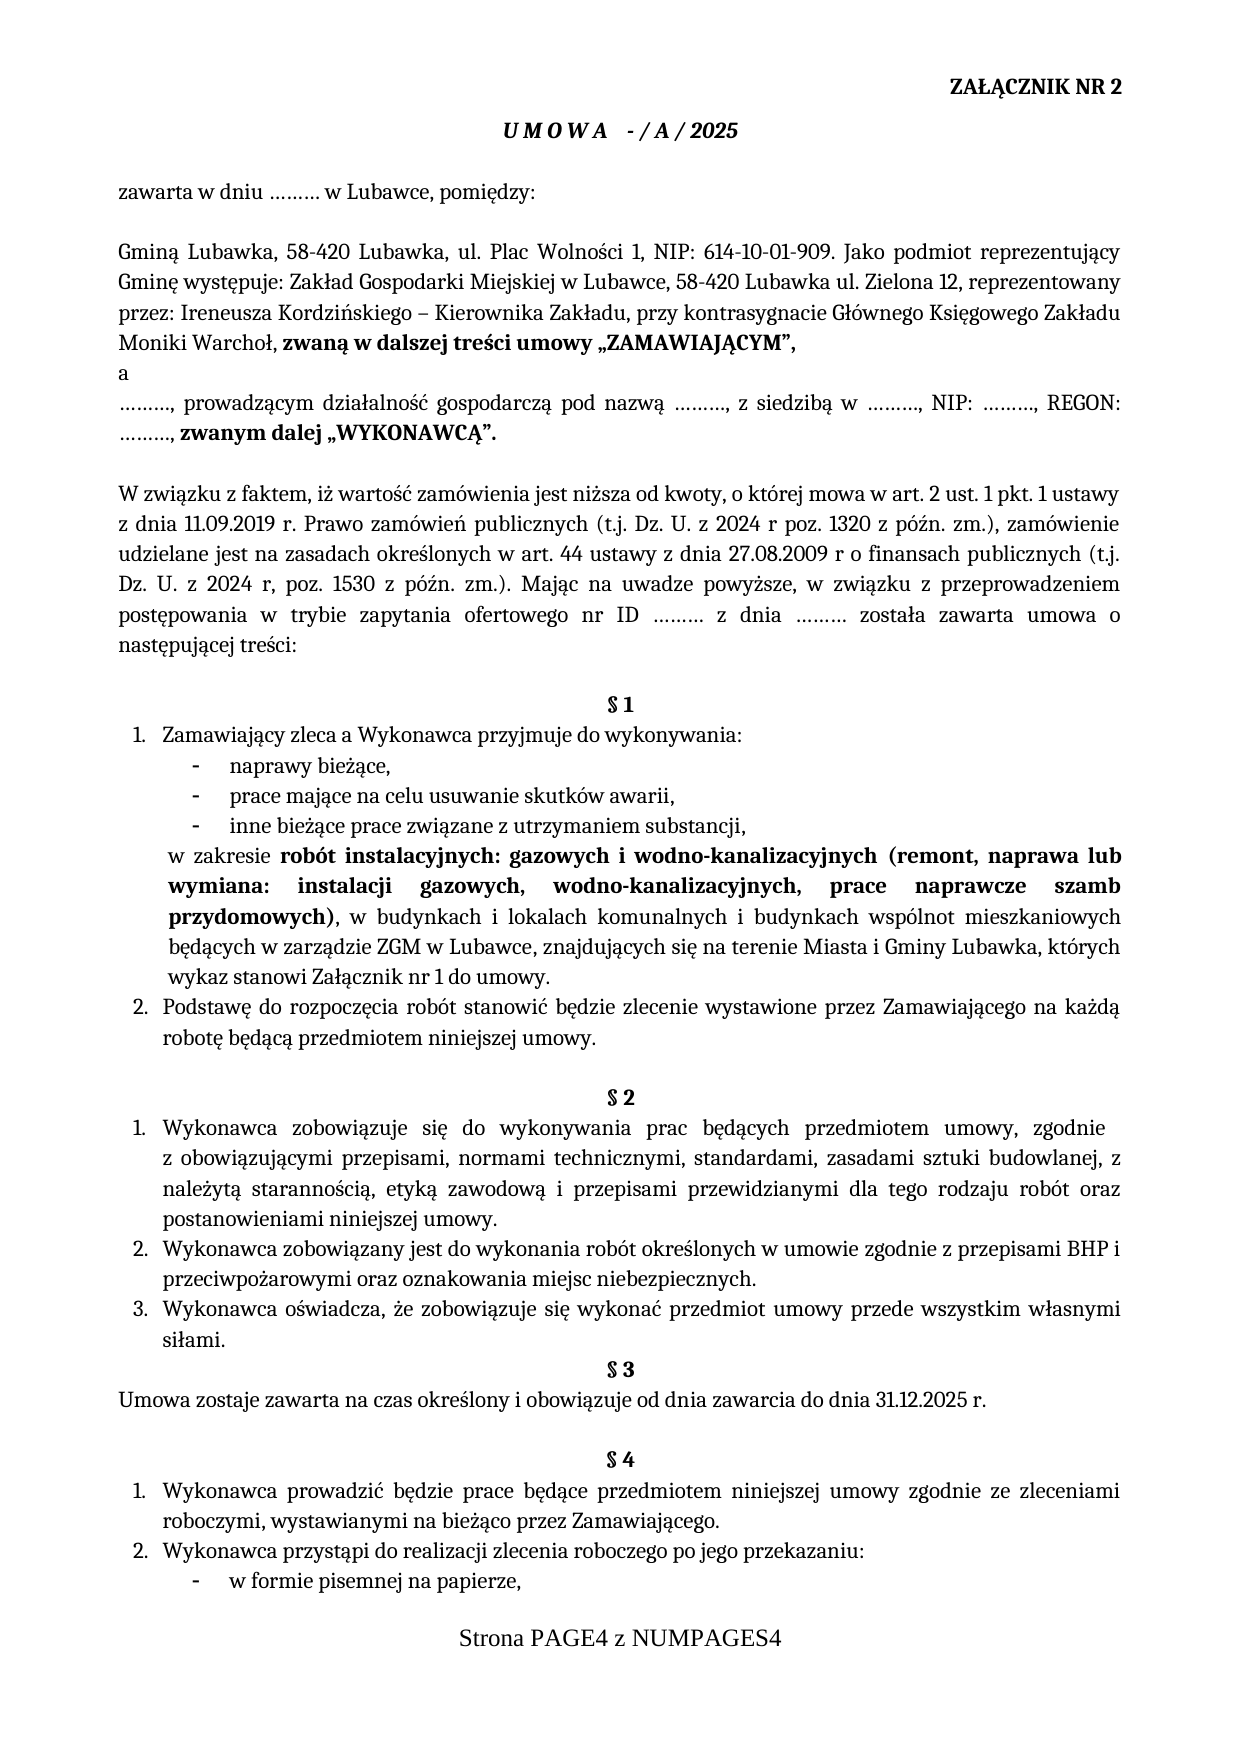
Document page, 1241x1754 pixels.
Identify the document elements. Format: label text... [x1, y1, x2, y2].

text a [118, 360, 1122, 386]
text zawarta w dniu ……… w Lubawce, pomiędzy: [118, 178, 1122, 205]
list Wykonawca przystąpi do realizacji zlecenia roboczego po jego przekazaniu: [133, 1538, 1122, 1564]
text Umowa zostaje zawarta na czas określony i obowiązuje od dnia zawarcia do dnia 31.12.2025 r. [118, 1387, 1122, 1413]
list Wykonawca zobowiązuje się do wykonywania prac będących przedmiotem umowy, zgodnie z obowiązującymi przepisami, normami technicznymi, standardami, zasadami sztuki budowlanej, z należytą starannością, etyką zawodową i przepisami przewidzianymi dla tego rodzaju robót oraz postanowieniami niniejszej umowy. [133, 1115, 1122, 1232]
list w formie pisemnej na papierze, [192, 1568, 1122, 1594]
text § 1 [118, 692, 1122, 718]
text ………, prowadzącym działalność gospodarczą pod nazwą ………, z siedzibą w ………, NIP: ………, REGON: ………, zwanym dalej „WYKONAWCĄ”. [118, 390, 1122, 447]
list Zamawiający zleca a Wykonawca przyjmuje do wykonywania: [133, 722, 1122, 749]
list Wykonawca zobowiązany jest do wykonania robót określonych w umowie zgodnie z przepisami BHP i przeciwpożarowymi oraz oznakowania miejsc niebezpiecznych. [133, 1236, 1122, 1292]
list inne bieżące prace związane z utrzymaniem substancji, [192, 813, 1122, 839]
list Wykonawca oświadcza, że zobowiązuje się wykonać przedmiot umowy przede wszystkim własnymi siłami. [133, 1296, 1122, 1353]
text § 2 [118, 1085, 1122, 1111]
text § 4 [118, 1447, 1122, 1474]
list Wykonawca prowadzić będzie prace będące przedmiotem niniejszej umowy zgodnie ze zleceniami roboczymi, wystawianymi na bieżąco przez Zamawiającego. [133, 1477, 1122, 1534]
text § 3 [118, 1357, 1122, 1383]
list naprawy bieżące, [192, 752, 1122, 779]
list prace mające na celu usuwanie skutków awarii, [192, 783, 1122, 809]
text U M O W A - / A / 2025 [118, 118, 1122, 144]
list w zakresie robót instalacyjnych: gazowych i wodno-kanalizacyjnych (remont, naprawa lub wymiana: instalacji gazowych, wodno-kanalizacyjnych, prace naprawcze szamb przydomowych), w budynkach i lokalach komunalnych i budynkach wspólnot mieszkaniowych będących w zarządzie ZGM w Lubawce, znajdujących się na terenie Miasta i Gminy Lubawka, których wykaz stanowi Załącznik nr 1 do umowy. [168, 843, 1122, 990]
text Gminą Lubawka, 58-420 Lubawka, ul. Plac Wolności 1, NIP: 614-10-01-909. Jako podmiot reprezentujący Gminę występuje: Zakład Gospodarki Miejskiej w Lubawce, 58-420 Lubawka ul. Zielona 12, reprezentowany przez: Ireneusza Kordzińskiego – Kierownika Zakładu, przy kontrasygnacie Głównego Księgowego Zakładu Moniki Warchoł, zwaną w dalszej treści umowy „ZAMAWIAJĄCYM”, [118, 239, 1122, 356]
list Podstawę do rozpoczęcia robót stanowić będzie zlecenie wystawione przez Zamawiającego na każdą robotę będącą przedmiotem niniejszej umowy. [133, 994, 1122, 1051]
text W związku z faktem, iż wartość zamówienia jest niższa od kwoty, o której mowa w art. 2 ust. 1 pkt. 1 ustawy z dnia 11.09.2019 r. Prawo zamówień publicznych (t.j. Dz. U. z 2024 r poz. 1320 z późn. zm.), zamówienie udzielane jest na zasadach określonych w art. 44 ustawy z dnia 27.08.2009 r o finansach publicznych (t.j. Dz. U. z 2024 r, poz. 1530 z późn. zm.). Mając na uwadze powyższe, w związku z przeprowadzeniem postępowania w trybie zapytania ofertowego nr ID ……… z dnia ……… została zawarta umowa o następującej treści: [118, 481, 1122, 658]
